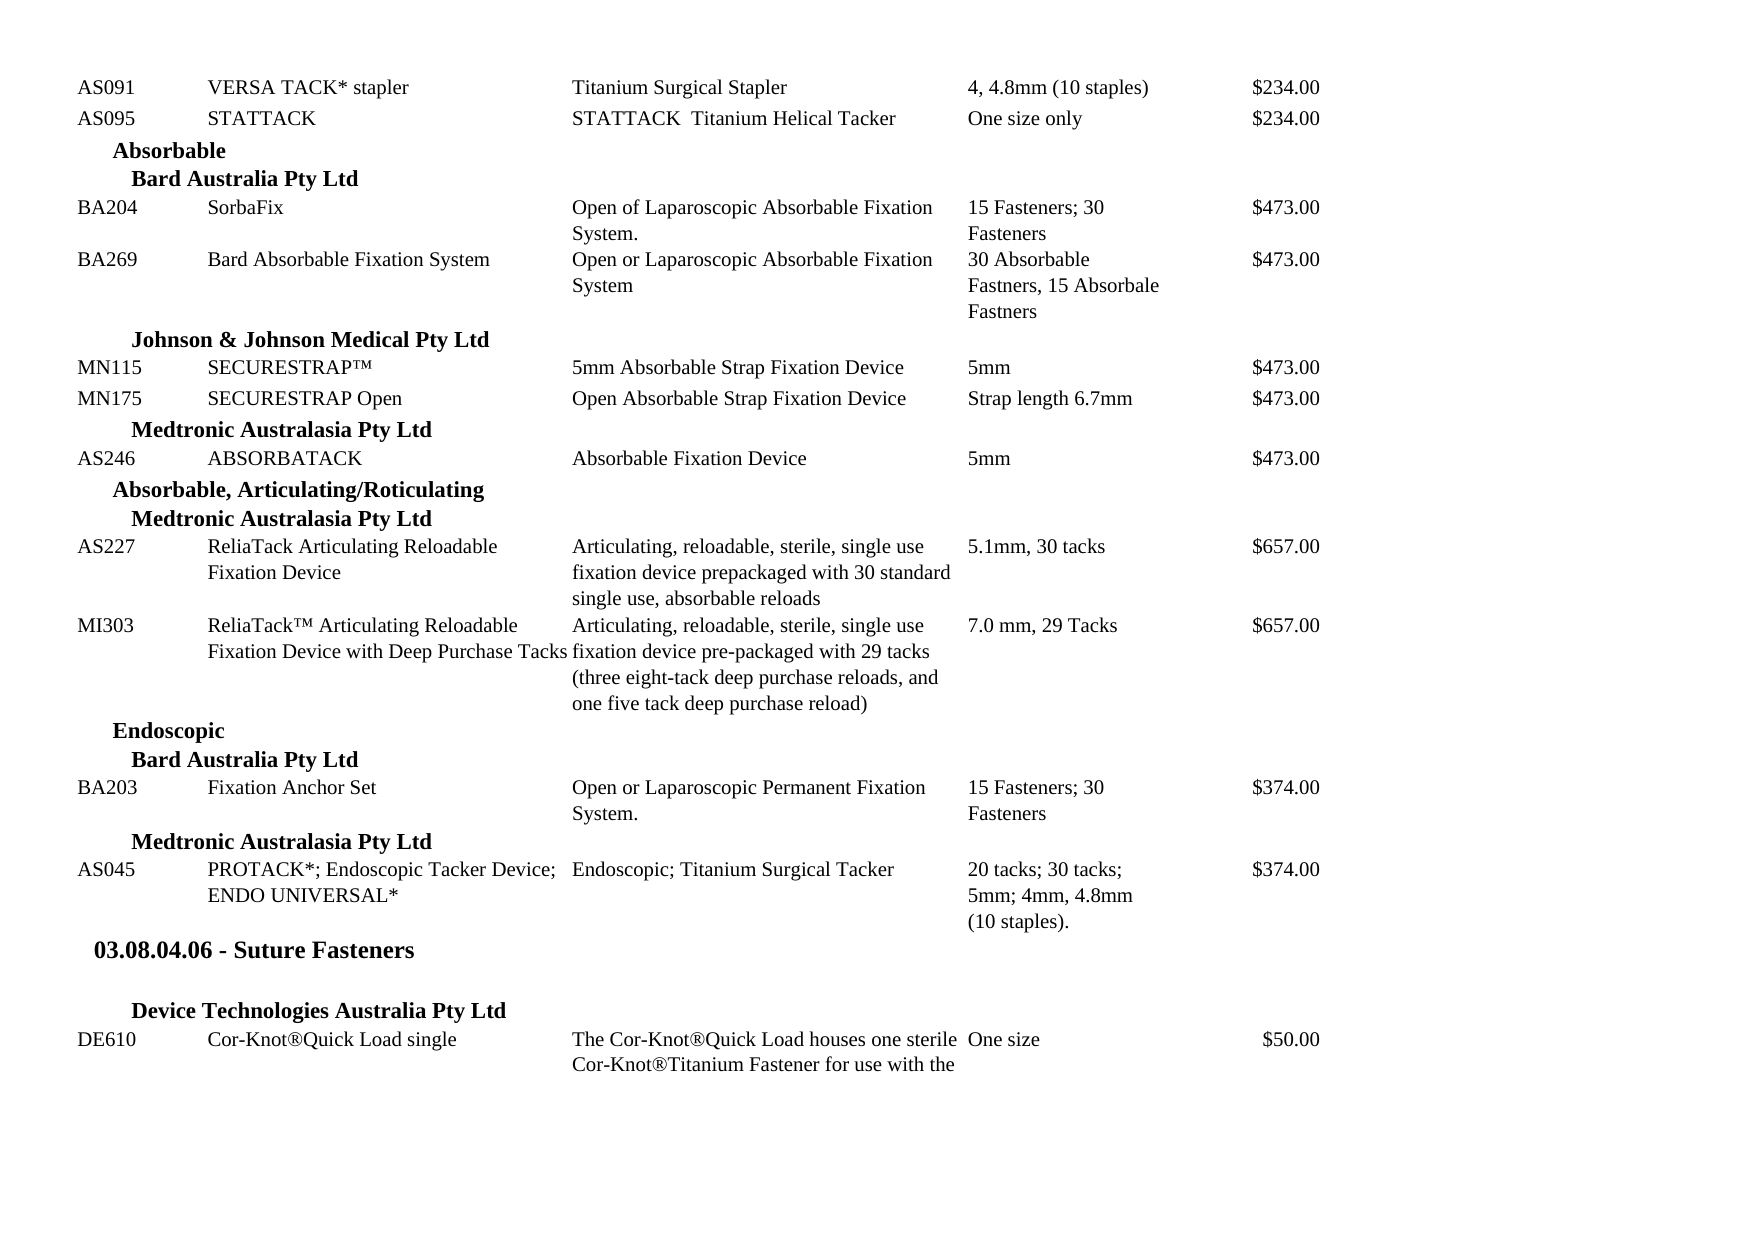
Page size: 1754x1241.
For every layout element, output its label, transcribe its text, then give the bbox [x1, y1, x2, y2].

subtitle Bard Australia Pty Ltd [131, 166, 1679, 192]
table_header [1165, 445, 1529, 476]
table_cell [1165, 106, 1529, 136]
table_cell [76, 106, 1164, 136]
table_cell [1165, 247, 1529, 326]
subtitle 03.08.04.06 - Suture Fasteners [94, 936, 1679, 964]
subtitle Absorbable [112, 137, 1679, 163]
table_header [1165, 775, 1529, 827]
subtitle Endoscopic [112, 717, 1679, 744]
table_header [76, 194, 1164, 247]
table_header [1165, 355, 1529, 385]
subtitle Medtronic Australasia Pty Ltd [131, 416, 1679, 443]
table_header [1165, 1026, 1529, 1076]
subtitle Johnson & Johnson Medical Pty Ltd [131, 326, 1679, 352]
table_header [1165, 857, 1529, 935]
subtitle Medtronic Australasia Pty Ltd [131, 828, 1679, 854]
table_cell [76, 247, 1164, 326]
subtitle Device Technologies Australia Pty Ltd [131, 997, 1679, 1024]
subtitle Bard Australia Pty Ltd [131, 746, 1679, 772]
subtitle Absorbable, Articulating/Roticulating [112, 476, 1679, 503]
subtitle Medtronic Australasia Pty Ltd [131, 505, 1679, 531]
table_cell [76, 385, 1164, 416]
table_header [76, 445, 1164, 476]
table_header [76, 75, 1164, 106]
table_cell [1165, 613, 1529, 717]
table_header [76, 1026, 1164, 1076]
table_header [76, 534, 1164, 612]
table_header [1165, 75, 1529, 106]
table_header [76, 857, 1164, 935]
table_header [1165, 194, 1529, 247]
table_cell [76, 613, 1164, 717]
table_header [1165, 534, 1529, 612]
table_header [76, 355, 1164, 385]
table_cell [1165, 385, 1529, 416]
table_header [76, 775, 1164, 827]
